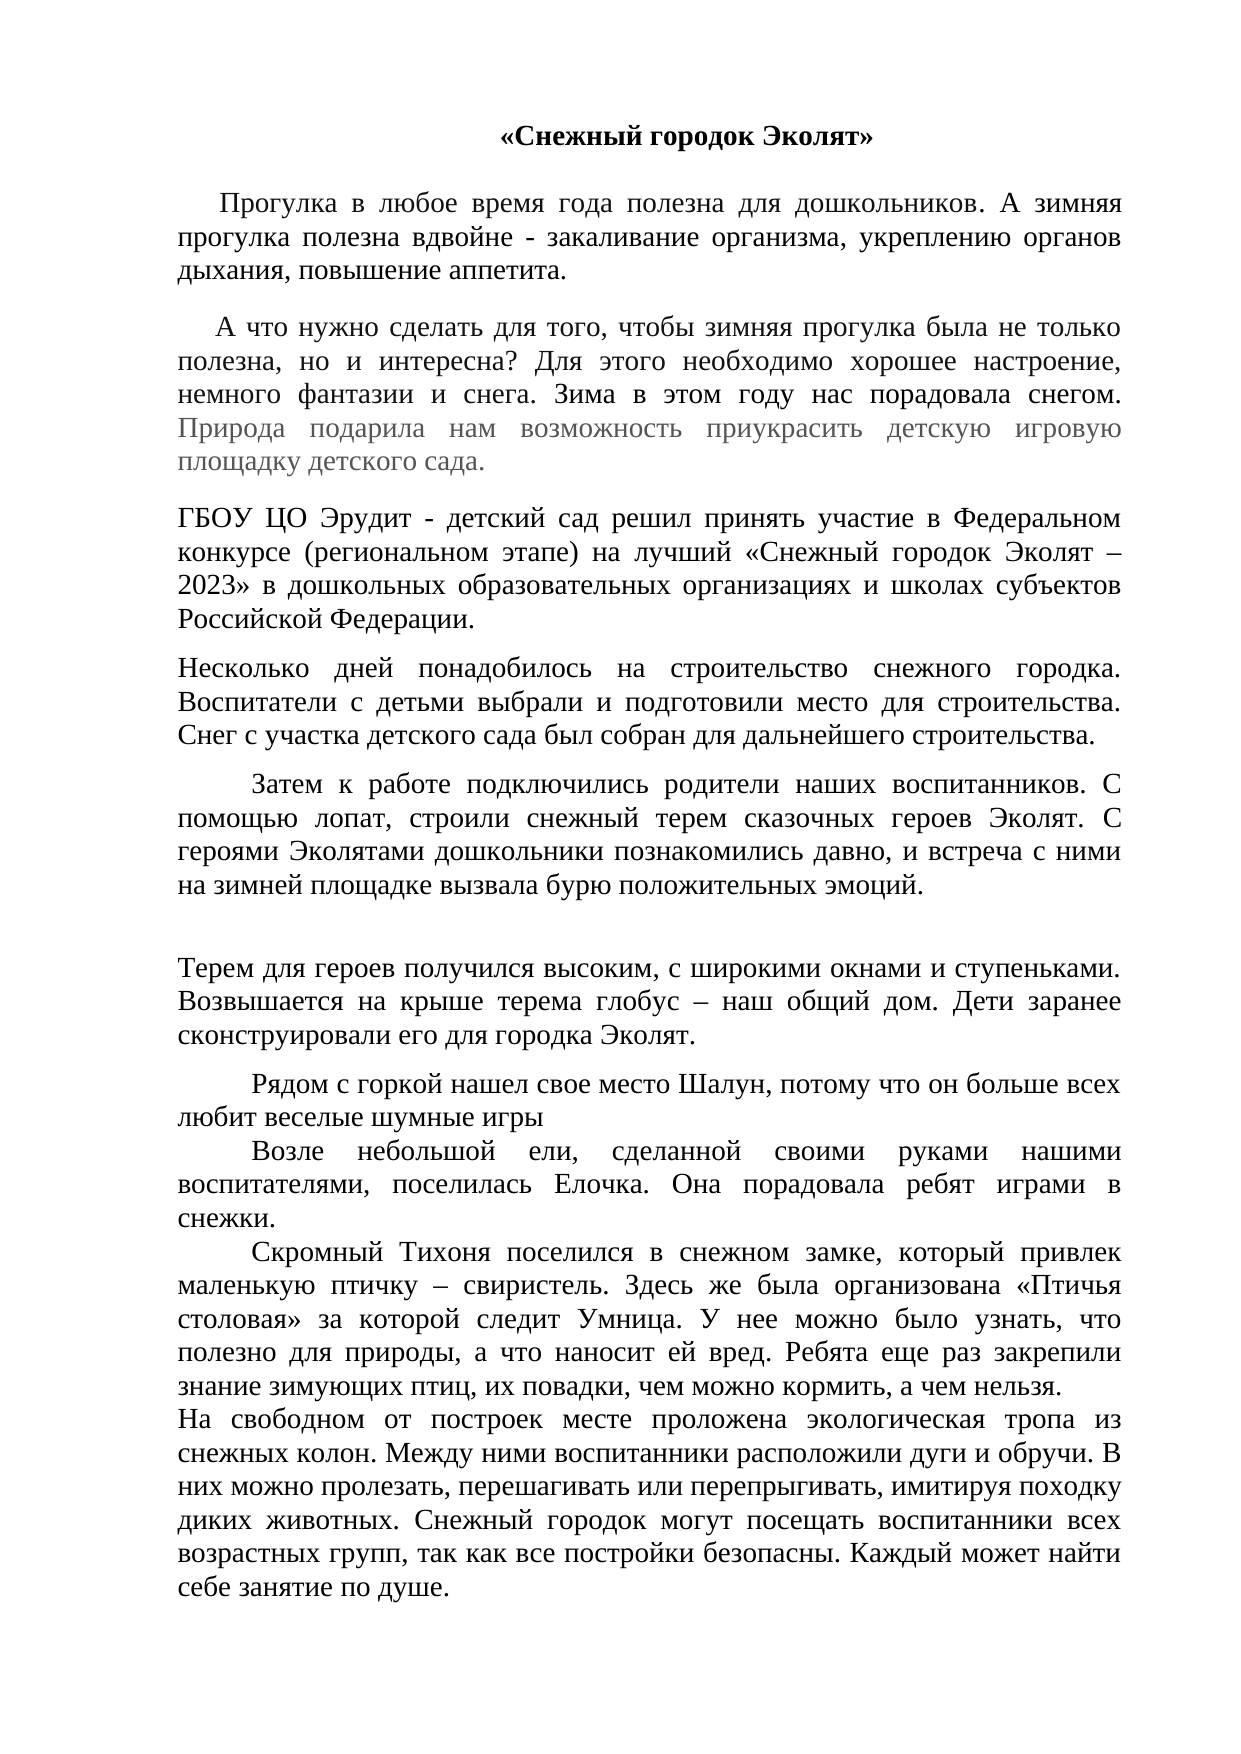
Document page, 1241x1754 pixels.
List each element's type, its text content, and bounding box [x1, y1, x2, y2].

text Рядом с горкой нашел свое место Шалун, потому что он больше всех любит веселые шумные игры [177, 1066, 1122, 1133]
text Несколько дней понадобилось на строительство снежного городка. Воспитатели с детьми выбрали и подготовили место для строительства. Снег с участка детского сада был собран для дальнейшего строительства. [177, 650, 1122, 751]
text А что нужно сделать для того, чтобы зимняя прогулка была не только полезна, но и интересна? Для этого необходимо хорошее настроение, немного фантазии и снега. Зима в этом году нас порадовала снегом. Природа подарила нам возможность приукрасить детскую игровую площадку детского сада. [177, 309, 1122, 477]
text Терем для героев получился высоким, с широкими окнами и ступеньками. Возвышается на крыше терема глобус – наш общий дом. Дети заранее сконструировали его для городка Эколят. [177, 950, 1122, 1050]
text На свободном от построек месте проложена экологическая тропа из снежных колон. Между ними воспитанники расположили дуги и обручи. В них можно пролезать, перешагивать или перепрыгивать, имитируя походку диких животных. Снежный городок могут посещать воспитанники всех возрастных групп, так как все постройки безопасны. Каждый может найти себе занятие по душе. [177, 1401, 1122, 1603]
text Затем к работе подключились родители наших воспитанников. С помощью лопат, строили снежный терем сказочных героев Эколят. С героями Эколятами дошкольники познакомились давно, и встреча с ними на зимней площадке вызвала бурю положительных эмоций. [177, 766, 1122, 901]
text Прогулка в любое время года полезна для дошкольников. А зимняя прогулка полезна вдвойне - закаливание организма, укреплению органов дыхания, повышение аппетита. [177, 185, 1122, 286]
text ГБОУ ЦО Эрудит - детский сад решил принять участие в Федеральном конкурсе (региональном этапе) на лучший «Снежный городок Эколят – 2023» в дошкольных образовательных организациях и школах субъектов Российской Федерации. [177, 500, 1122, 634]
text Возле небольшой ели, сделанной своими руками нашими воспитателями, поселилась Елочка. Она порадовала ребят играми в снежки. [177, 1133, 1122, 1234]
text Скромный Тихоня поселился в снежном замке, который привлек маленькую птичку – свиристель. Здесь же была организована «Птичья столовая» за которой следит Умница. У нее можно было узнать, что полезно для природы, а что наносит ей вред. Ребята еще раз закрепили знание зимующих птиц, их повадки, чем можно кормить, а чем нельзя. [177, 1234, 1122, 1401]
text «Снежный городок Эколят» [177, 118, 1122, 152]
